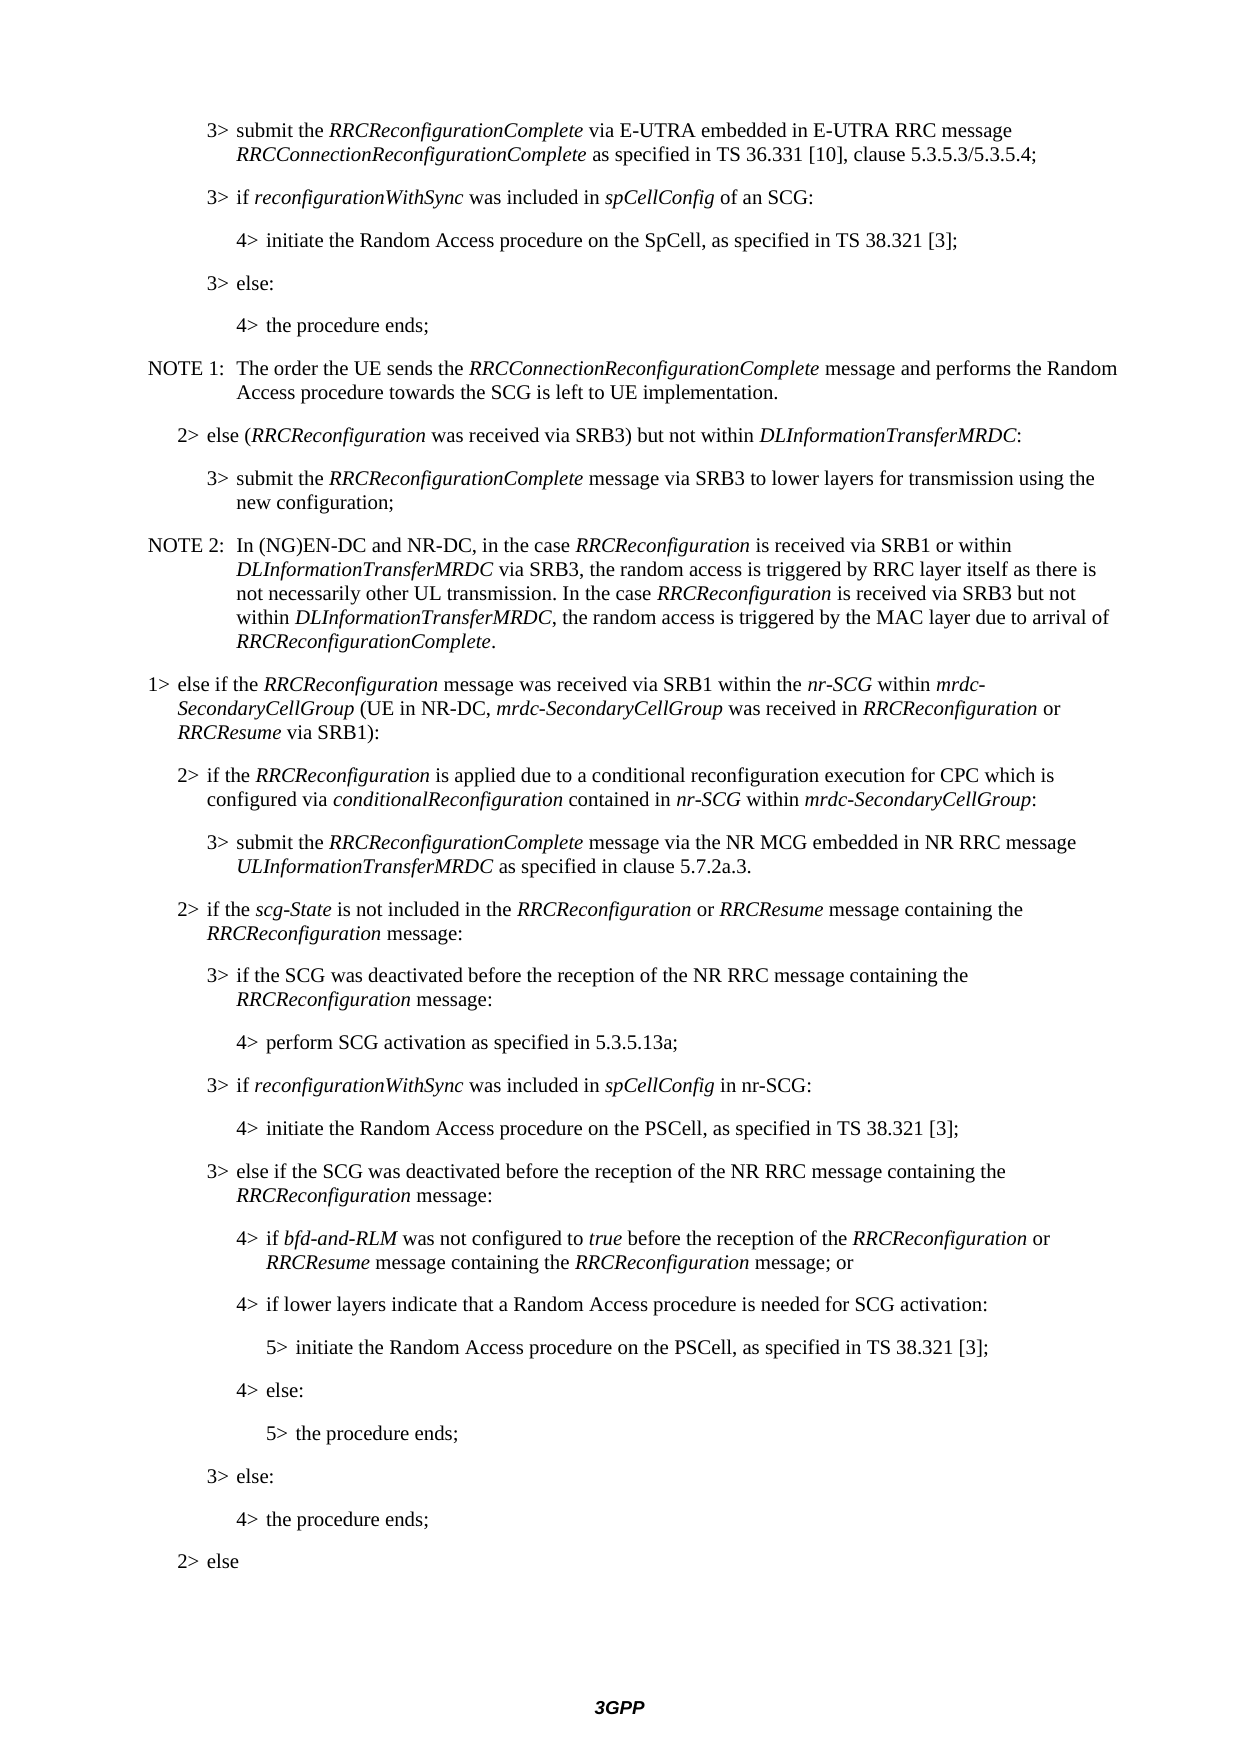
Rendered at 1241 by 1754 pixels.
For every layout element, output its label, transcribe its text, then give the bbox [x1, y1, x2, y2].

text 1> else if the RRCReconfiguration message was received via SRB1 within the nr-SCG within mrdc-SecondaryCellGroup (UE in NR-DC, mrdc-SecondaryCellGroup was received in RRCReconfiguration or RRCResume via SRB1): [148, 672, 1122, 744]
text 4> the procedure ends; [236, 1506, 1122, 1531]
text 4> else: [236, 1378, 1122, 1402]
text 3> if reconfigurationWithSync was included in spCellConfig in nr-SCG: [207, 1073, 1122, 1097]
text 3> else if the SCG was deactivated before the reception of the NR RRC message containing the RRCReconfiguration message: [207, 1159, 1122, 1207]
text 3> else: [207, 271, 1122, 294]
text NOTE 2: In (NG)EN-DC and NR-DC, in the case RRCReconfiguration is received via SRB1 or within DLInformationTransferMRDC via SRB3, the random access is triggered by RRC layer itself as there is not necessarily other UL transmission. In the case RRCReconfiguration is received via SRB3 but not within DLInformationTransferMRDC, the random access is triggered by the MAC layer due to arrival of RRCReconfigurationComplete. [148, 533, 1122, 653]
text 4> initiate the Random Access procedure on the PSCell, as specified in TS 38.321 [3]; [236, 1116, 1122, 1140]
text 5> the procedure ends; [266, 1421, 1122, 1445]
text 3> if reconfigurationWithSync was included in spCellConfig of an SCG: [207, 185, 1122, 209]
text 3> submit the RRCReconfigurationComplete message via the NR MCG embedded in NR RRC message ULInformationTransferMRDC as specified in clause 5.7.2a.3. [207, 829, 1122, 878]
text 3> submit the RRCReconfigurationComplete message via SRB3 to lower layers for transmission using the new configuration; [207, 466, 1122, 514]
text 3> submit the RRCReconfigurationComplete via E-UTRA embedded in E-UTRA RRC message RRCConnectionReconfigurationComplete as specified in TS 36.331 [10], clause 5.3.5.3/5.3.5.4; [207, 118, 1122, 166]
text 4> initiate the Random Access procedure on the SpCell, as specified in TS 38.321 [3]; [236, 228, 1122, 252]
text 4> perform SCG activation as specified in 5.3.5.13a; [236, 1030, 1122, 1054]
text 4> the procedure ends; [236, 313, 1122, 337]
text 2> else [177, 1549, 1122, 1573]
text 5> initiate the Random Access procedure on the PSCell, as specified in TS 38.321 [3]; [266, 1335, 1122, 1359]
text 2> if the RRCReconfiguration is applied due to a conditional reconfiguration execution for CPC which is configured via conditionalReconfiguration contained in nr-SCG within mrdc-SecondaryCellGroup: [177, 763, 1122, 811]
text 2> if the scg-State is not included in the RRCReconfiguration or RRCResume message containing the RRCReconfiguration message: [177, 896, 1122, 944]
text 3> if the SCG was deactivated before the reception of the NR RRC message containing the RRCReconfiguration message: [207, 963, 1122, 1011]
text 4> if bfd-and-RLM was not configured to true before the reception of the RRCReconfiguration or RRCResume message containing the RRCReconfiguration message; or [236, 1226, 1122, 1274]
text 4> if lower layers indicate that a Random Access procedure is needed for SCG activation: [236, 1292, 1122, 1316]
text 3> else: [207, 1464, 1122, 1488]
text NOTE 1: The order the UE sends the RRCConnectionReconfigurationComplete message and performs the Random Access procedure towards the SCG is left to UE implementation. [148, 356, 1122, 404]
text 2> else (RRCReconfiguration was received via SRB3) but not within DLInformationTransferMRDC: [177, 423, 1122, 447]
